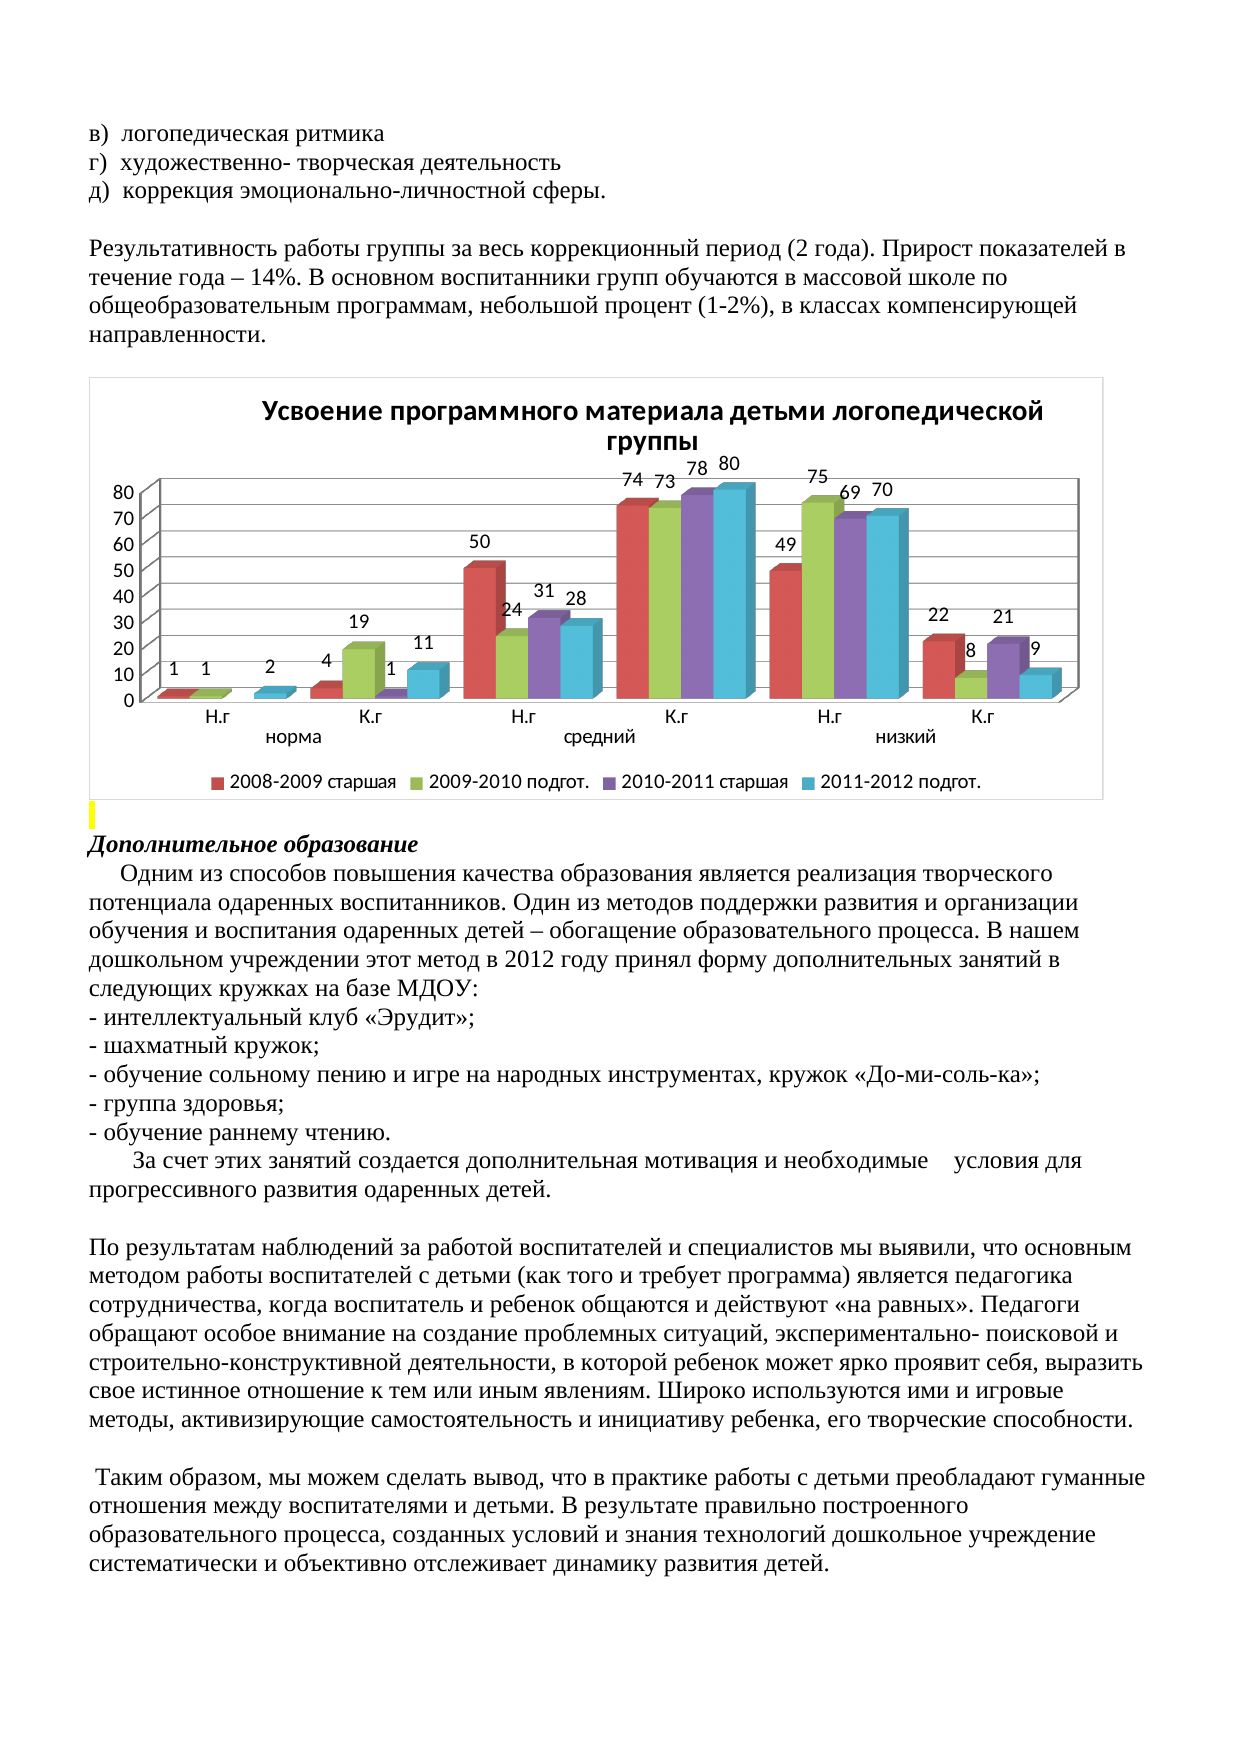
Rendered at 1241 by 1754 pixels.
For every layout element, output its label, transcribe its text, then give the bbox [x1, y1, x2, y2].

text д) коррекция эмоционально-личностной сферы. [89, 176, 1152, 204]
text - обучение сольному пению и игре на народных инструментах, кружок «До-ми-соль-ка»; [89, 1059, 1152, 1088]
text в) логопедическая ритмика [89, 118, 1152, 147]
text За счет этих занятий создается дополнительная мотивация и необходимые условия для прогрессивного развития одаренных детей. [89, 1146, 1152, 1203]
text Результативность работы группы за весь коррекционный период (2 года). Прирост показателей в течение года – 14%. В основном воспитанники групп обучаются в массовой школе по общеобразовательным программам, небольшой процент (1-2%), в классах компенсирующей направленности. [89, 233, 1152, 348]
text По результатам наблюдений за работой воспитателей и специалистов мы выявили, что основным методом работы воспитателей с детьми (как того и требует программа) является педагогика сотрудничества, когда воспитатель и ребенок общаются и действуют «на равных». Педагоги обращают особое внимание на создание проблемных ситуаций, экспериментально- поисковой и строительно-конструктивной деятельности, в которой ребенок может ярко проявит себя, выразить свое истинное отношение к тем или иным явлениям. Широко используются ими и игровые методы, активизирующие самостоятельность и инициативу ребенка, его творческие способности. [89, 1232, 1152, 1433]
text Одним из способов повышения качества образования является реализация творческого потенциала одаренных воспитанников. Один из методов поддержки развития и организации обучения и воспитания одаренных детей – обогащение образовательного процесса. В нашем дошкольном учреждении этот метод в 2012 году принял форму дополнительных занятий в следующих кружках на базе МДОУ: [89, 858, 1152, 1002]
text - обучение раннему чтению. [89, 1117, 1152, 1146]
text - интеллектуальный клуб «Эрудит»; [89, 1002, 1152, 1031]
text - группа здоровья; [89, 1088, 1152, 1117]
text - шахматный кружок; [89, 1031, 1152, 1059]
text г) художественно- творческая деятельность [89, 147, 1152, 176]
text Дополнительное образование [89, 829, 1152, 858]
text Таким образом, мы можем сделать вывод, что в практике работы с детьми преобладают гуманные отношения между воспитателями и детьми. В результате правильно построенного образовательного процесса, созданных условий и знания технологий дошкольное учреждение систематически и объективно отслеживает динамику развития детей. [89, 1462, 1152, 1577]
